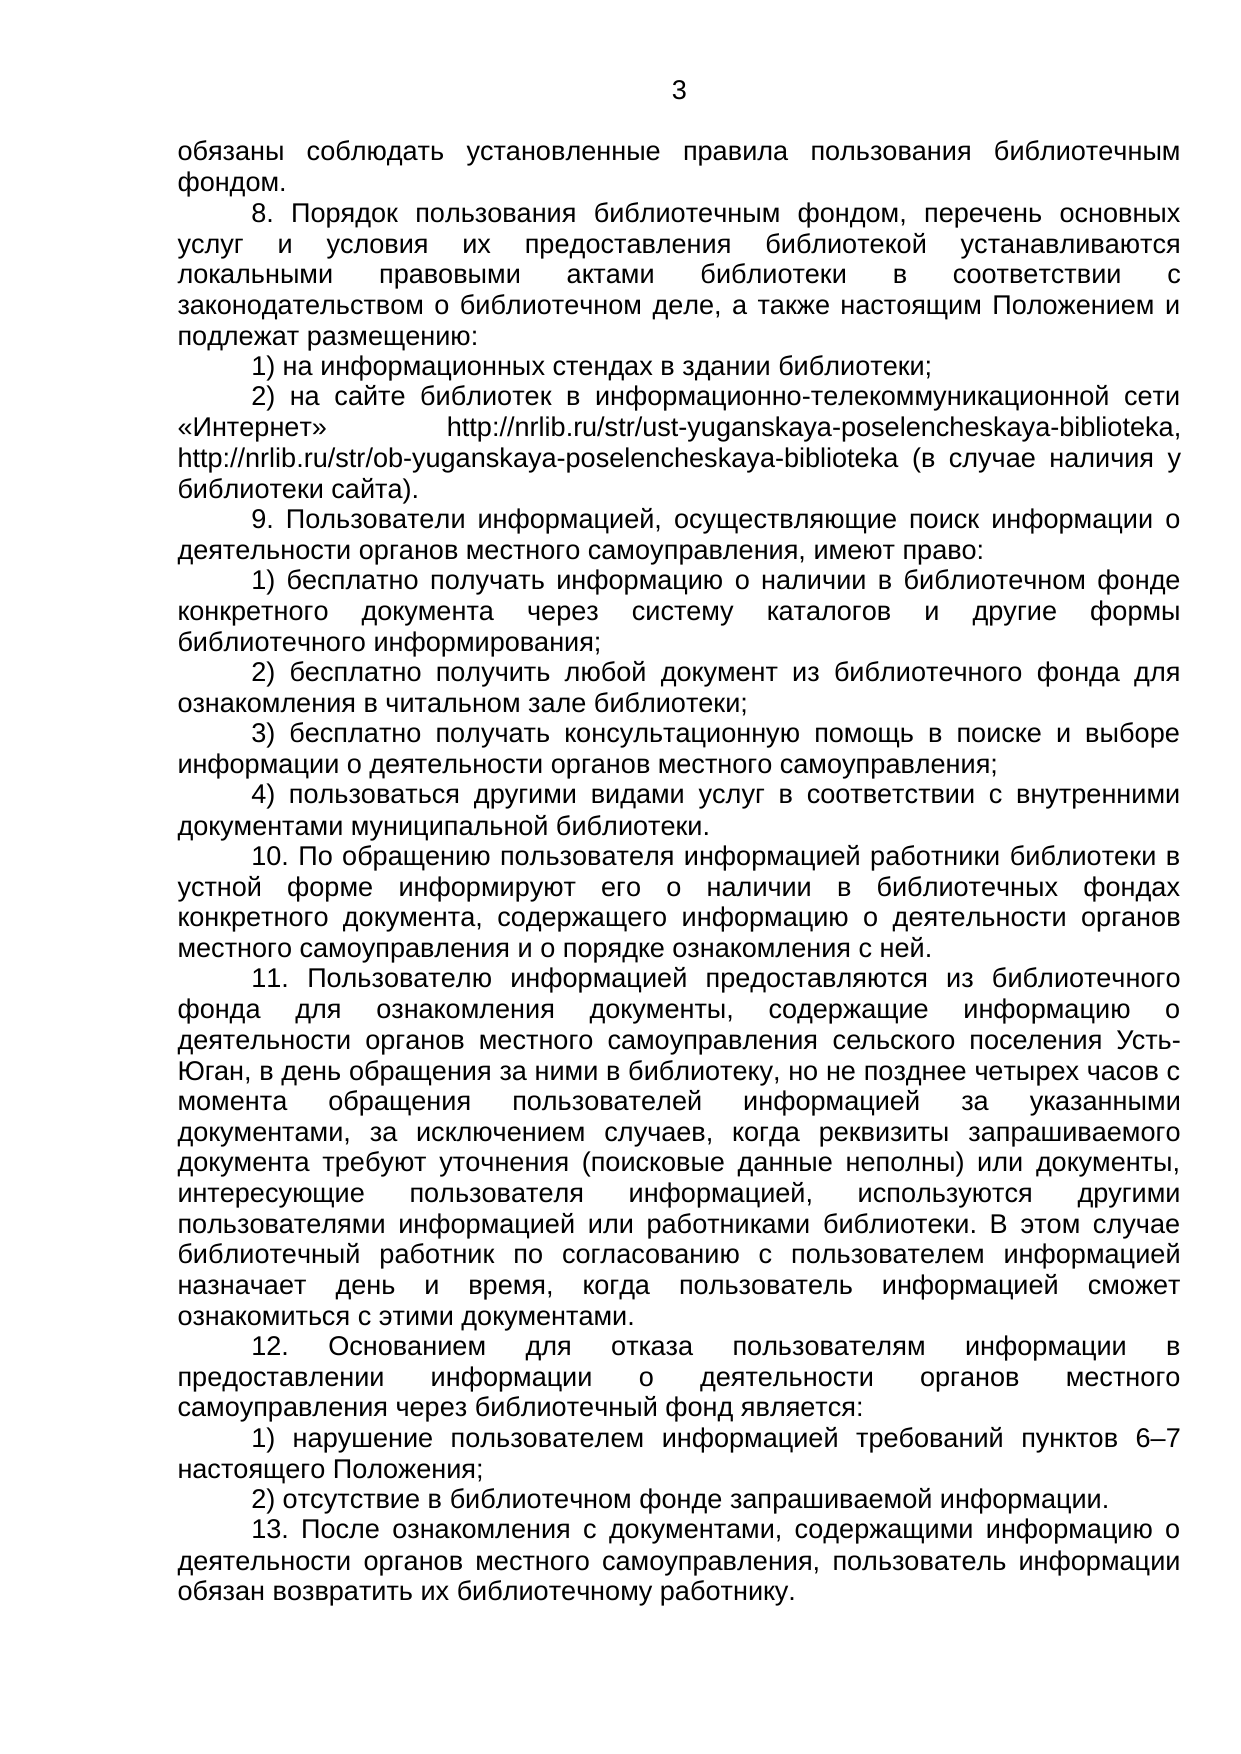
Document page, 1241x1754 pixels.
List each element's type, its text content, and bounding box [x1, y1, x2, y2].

text 1) бесплатно получать информацию о наличии в библиотечном фонде конкретного документа через систему каталогов и другие формы библиотечного информирования; [177, 565, 1181, 657]
text 8. Порядок пользования библиотечным фондом, перечень основных услуг и условия их предоставления библиотекой устанавливаются локальными правовыми актами библиотеки в соответствии с законодательством о библиотечном деле, а также настоящим Положением и подлежат размещению: [177, 198, 1181, 351]
text 2) отсутствие в библиотечном фонде запрашиваемой информации. [177, 1484, 1181, 1514]
text 1) на информационных стендах в здании библиотеки; [177, 351, 1181, 381]
text 3) бесплатно получать консультационную помощь в поиске и выборе информации о деятельности органов местного самоуправления; [177, 718, 1181, 779]
text 2) бесплатно получить любой документ из библиотечного фонда для ознакомления в читальном зале библиотеки; [177, 657, 1181, 718]
text 9. Пользователи информацией, осуществляющие поиск информации о деятельности органов местного самоуправления, имеют право: [177, 504, 1181, 565]
text 13. После ознакомления с документами, содержащими информацию о деятельности органов местного самоуправления, пользователь информации обязан возвратить их библиотечному работнику. [177, 1514, 1181, 1606]
text 4) пользоваться другими видами услуг в соответствии с внутренними документами муниципальной библиотеки. [177, 779, 1181, 841]
text 1) нарушение пользователем информацией требований пунктов 6–7 настоящего Положения; [177, 1423, 1181, 1484]
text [177, 136, 1181, 198]
text 11. Пользователю информацией предоставляются из библиотечного фонда для ознакомления документы, содержащие информацию о деятельности органов местного самоуправления сельского поселения Усть-Юган, в день обращения за ними в библиотеку, но не позднее четырех часов с момента обращения пользователей информацией за указанными документами, за исключением случаев, когда реквизиты запрашиваемого документа требуют уточнения (поисковые данные неполны) или документы, интересующие пользователя информацией, используются другими пользователями информацией или работниками библиотеки. В этом случае библиотечный работник по согласованию с пользователем информацией назначает день и время, когда пользователь информацией сможет ознакомиться с этими документами. [177, 963, 1181, 1331]
text 12. Основанием для отказа пользователям информации в предоставлении информации о деятельности органов местного самоуправления через библиотечный фонд является: [177, 1331, 1181, 1423]
text 2) на сайте библиотек в информационно-телекоммуникационной сети «Интернет» http://nrlib.ru/str/ust-yuganskaya-poselencheskaya-biblioteka, http://nrlib.ru/str/ob-yuganskaya-poselencheskaya-biblioteka (в случае наличия у библиотеки сайта). [177, 381, 1181, 504]
text 10. По обращению пользователя информацией работники библиотеки в устной форме информируют его о наличии в библиотечных фондах конкретного документа, содержащего информацию о деятельности органов местного самоуправления и о порядке ознакомления с ней. [177, 841, 1181, 963]
